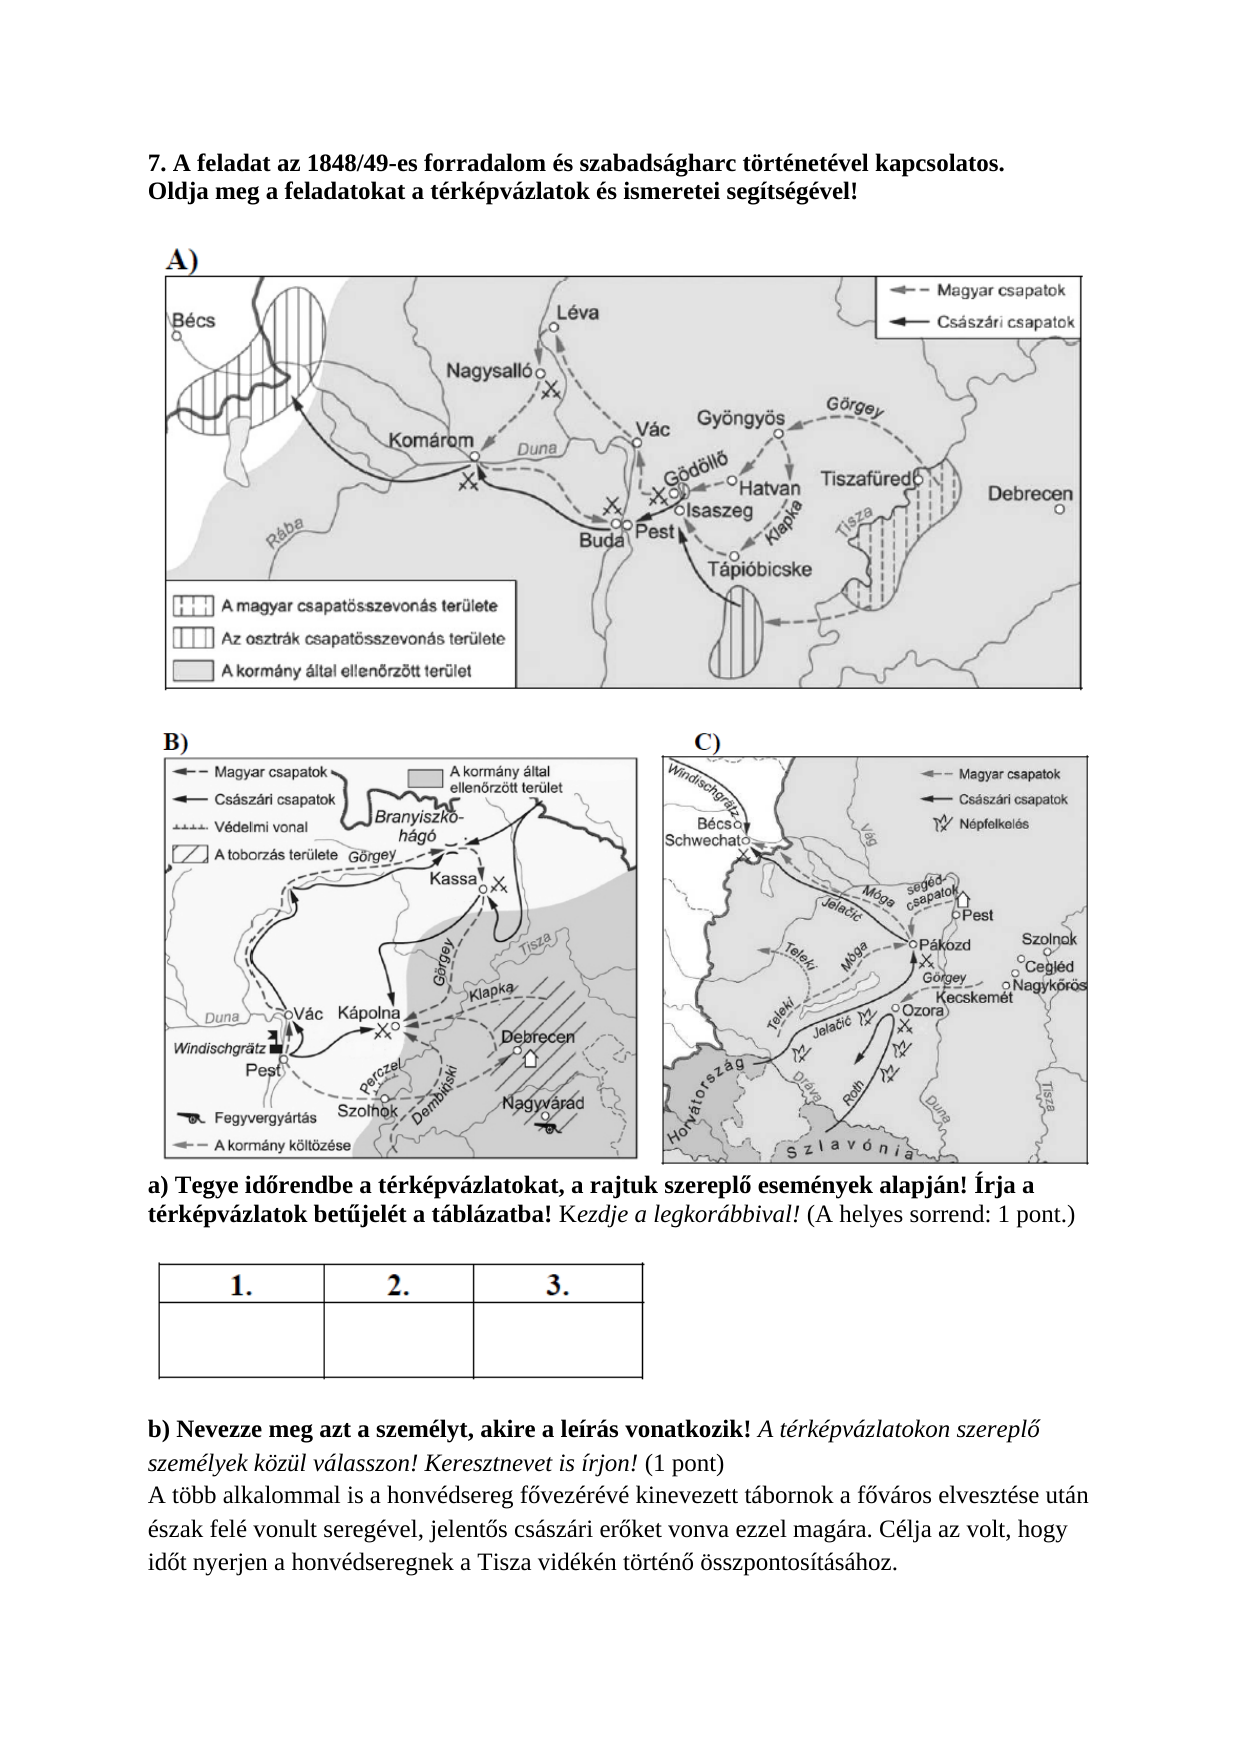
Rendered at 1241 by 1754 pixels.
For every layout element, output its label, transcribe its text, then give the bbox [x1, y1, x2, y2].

text észak felé vonult seregével, jelentős császári erőket vonva ezzel magára. Célja az volt, hogy [148, 1514, 1093, 1542]
text a) Tegye időrendbe a térképvázlatokat, a rajtuk szereplő események alapján! Írja a [148, 1171, 1093, 1199]
text 7. A feladat az 1848/49-es forradalom és szabadságharc történetével kapcsolatos. [148, 148, 1093, 176]
text térképvázlatok betűjelét a táblázatba! Kezdje a legkorábbival! (A helyes sorrend: 1 pont.) [148, 1199, 1093, 1228]
text A több alkalommal is a honvédsereg fővezérévé kinevezett tábornok a főváros elvesztése után [148, 1481, 1093, 1509]
picture [147, 233, 1092, 702]
text b) Nevezze meg azt a személyt, akire a leírás vonatkozik! A térképvázlatokon szereplő [148, 1414, 1093, 1443]
picture [147, 730, 1093, 1171]
text személyek közül válasszon! Keresztnevet is írjon! (1 pont) [148, 1448, 1093, 1476]
text Oldja meg a feladatokat a térképvázlatok és ismeretei segítségével! [148, 176, 1093, 205]
picture [147, 1256, 655, 1386]
text időt nyerjen a honvédseregnek a Tisza vidékén történő összpontosításához. [148, 1547, 1093, 1575]
